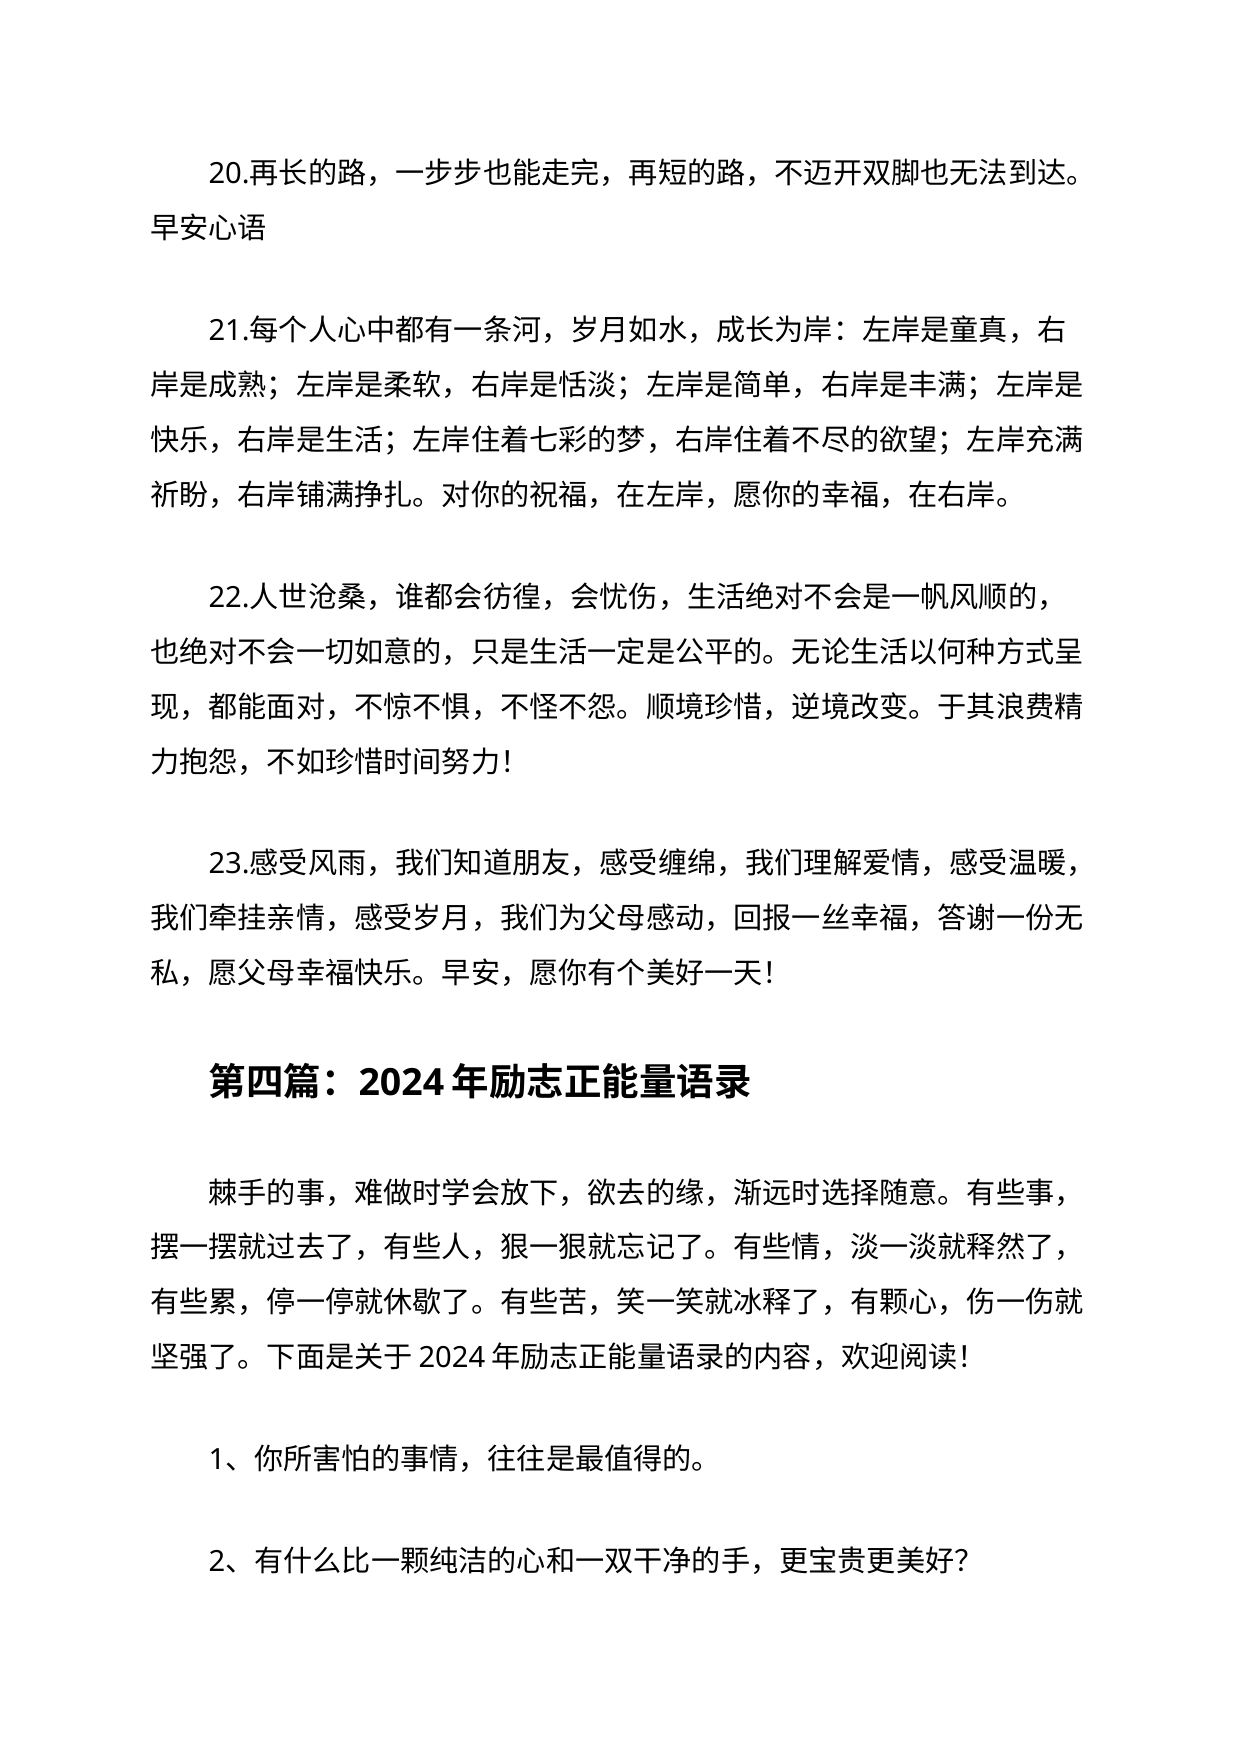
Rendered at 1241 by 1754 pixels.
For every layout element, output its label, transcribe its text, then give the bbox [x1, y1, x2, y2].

text 棘手的事，难做时学会放下，欲去的缘，渐远时选择随意。有些事，摆一摆就过去了，有些人，狠一狠就忘记了。有些情，淡一淡就释然了，有些累，停一停就休歇了。有些苦，笑一笑就冰释了，有颗心，伤一伤就坚强了。下面是关于2024年励志正能量语录的内容，欢迎阅读！ [150, 1169, 1090, 1376]
text 第四篇：2024年励志正能量语录 [150, 1052, 1090, 1106]
text 1、你所害怕的事情，往往是最值得的。 [150, 1436, 1090, 1478]
text 23.感受风雨，我们知道朋友，感受缠绵，我们理解爱情，感受温暖，我们牵挂亲情，感受岁月，我们为父母感动，回报一丝幸福，答谢一份无私，愿父母幸福快乐。早安，愿你有个美好一天！ [150, 840, 1090, 992]
text 2、有什么比一颗纯洁的心和一双干净的手，更宝贵更美好？ [150, 1538, 1090, 1580]
text 21.每个人心中都有一条河，岁月如水，成长为岸：左岸是童真，右岸是成熟；左岸是柔软，右岸是恬淡；左岸是简单，右岸是丰满；左岸是快乐，右岸是生活；左岸住着七彩的梦，右岸住着不尽的欲望；左岸充满祈盼，右岸铺满挣扎。对你的祝福，在左岸，愿你的幸福，在右岸。 [150, 307, 1090, 514]
text 22.人世沧桑，谁都会彷徨，会忧伤，生活绝对不会是一帆风顺的，也绝对不会一切如意的，只是生活一定是公平的。无论生活以何种方式呈现，都能面对，不惊不惧，不怪不怨。顺境珍惜，逆境改变。于其浪费精力抱怨，不如珍惜时间努力！ [150, 573, 1090, 780]
text 20.再长的路，一步步也能走完，再短的路，不迈开双脚也无法到达。早安心语 [150, 150, 1090, 247]
